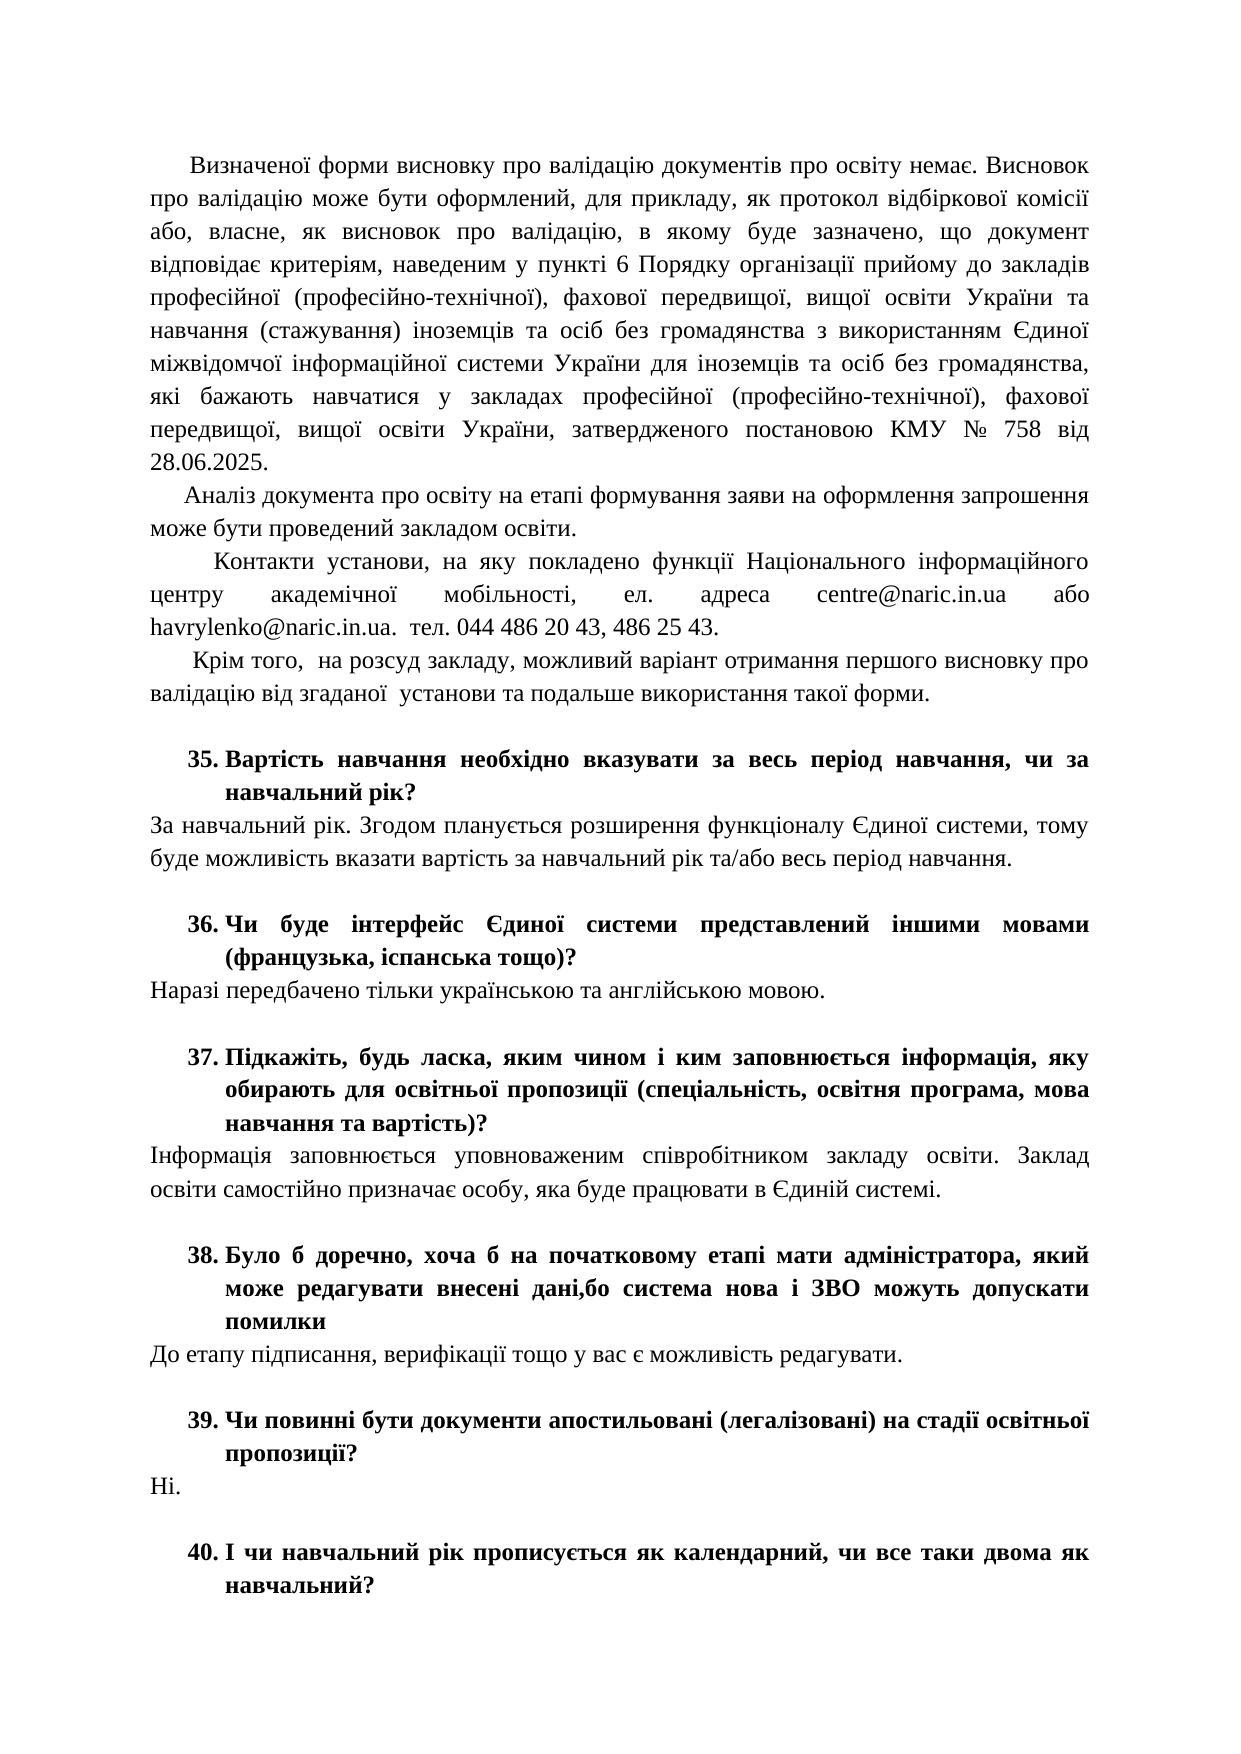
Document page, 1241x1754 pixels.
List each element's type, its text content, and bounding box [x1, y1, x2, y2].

list Було б доречно, хоча б на початковому етапі мати адміністратора, який може редагувати внесені дані,бо система нова і ЗВО можуть допускати помилки [187, 1240, 1090, 1334]
text Наразі передбачено тільки українською та англійською мовою. [150, 976, 1090, 1004]
text До етапу підписання, верифікації тощо у вас є можливість редагувати. [150, 1339, 1090, 1367]
text Ні. [150, 1471, 1090, 1499]
text Інформація заповнюється уповноваженим співробітником закладу освіти. Заклад освіти самостійно призначає особу, яка буде працювати в Єдиній системі. [150, 1141, 1090, 1202]
list Чи повинні бути документи апостильовані (легалізовані) на стадії освітньої пропозиції? [187, 1405, 1090, 1467]
text Контакти установи, на яку покладено функції Національного інформаційного центру академічної мобільності, ел. адреса centre@naric.in.ua або havrylenko@naric.in.ua. тел. 044 486 20 43, 486 25 43. [150, 608, 1090, 641]
list Вартість навчання необхідно вказувати за весь період навчання, чи за навчальний рік? [187, 744, 1090, 806]
text Крім того, на розсуд закладу, можливий варіант отримання першого висновку про валідацію від згаданої установи та подальше використання такої форми. [150, 674, 1090, 707]
list Чи буде інтерфейс Єдиної системи представлений іншими мовами (французька, іспанська тощо)? [187, 909, 1090, 971]
list Підкажіть, будь ласка, яким чином і ким заповнюється інформація, яку обирають для освітньої пропозиції (спеціальність, освітня програма, мова навчання та вартість)? [187, 1042, 1090, 1136]
text Аналіз документа про освіту на етапі формування заяви на оформлення запрошення може бути проведений закладом освіти. [150, 509, 1090, 542]
list І чи навчальний рік прописується як календарний, чи все таки двома як навчальний? [187, 1537, 1090, 1599]
text За навчальний рік. Згодом планується розширення функціоналу Єдиної системи, тому буде можливість вказати вартість за навчальний рік та/або весь період навчання. [150, 810, 1090, 872]
